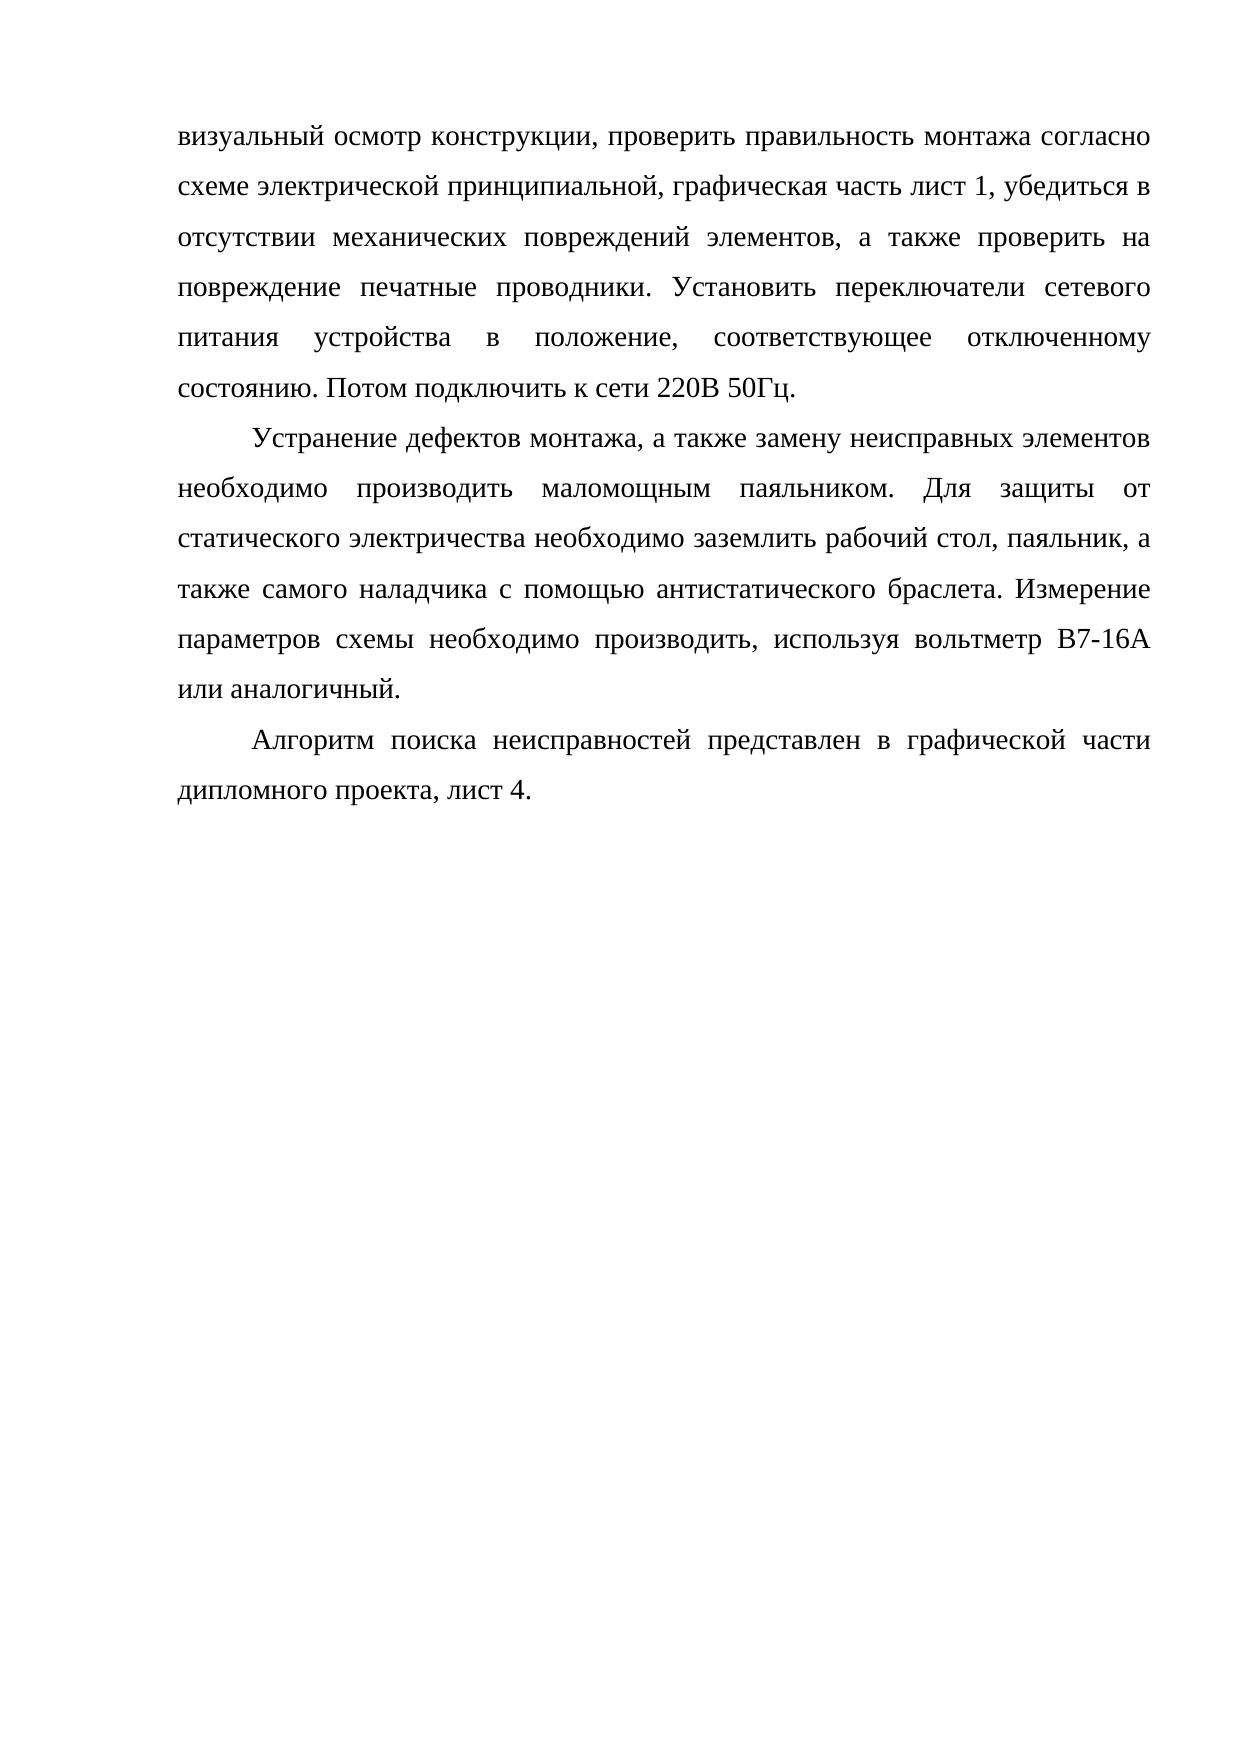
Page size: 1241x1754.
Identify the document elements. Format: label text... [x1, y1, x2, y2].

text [177, 118, 1152, 403]
text Устранение дефектов монтажа, а также замену неисправных элементов необходимо производить маломощным паяльником. Для защиты от статического электричества необходимо заземлить рабочий стол, паяльник, а также самого наладчика с помощью антистатического браслета. Измерение параметров схемы необходимо производить, используя вольтметр В7-16А или аналогичный. [177, 420, 1152, 705]
text Алгоритм поиска неисправностей представлен в графической части дипломного проекта, лист 4. [177, 722, 1152, 806]
